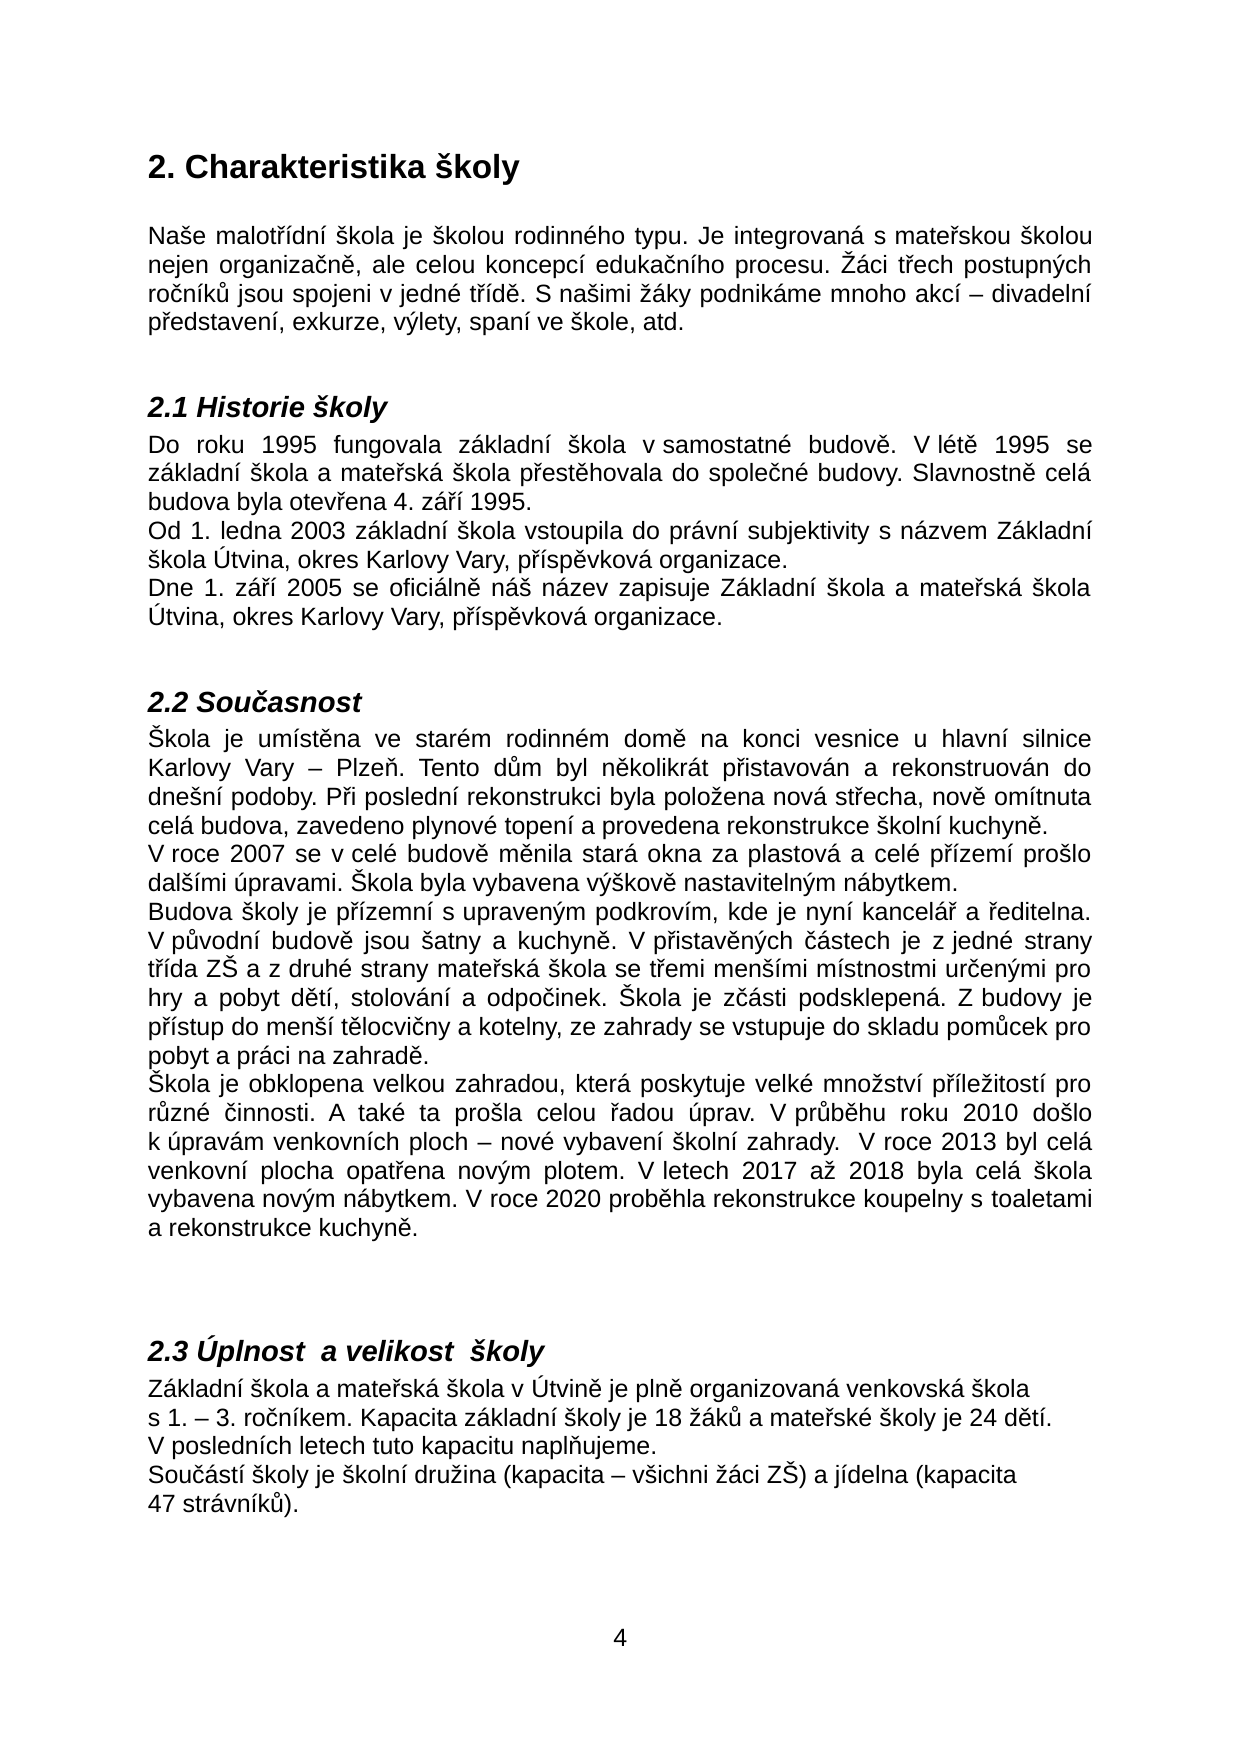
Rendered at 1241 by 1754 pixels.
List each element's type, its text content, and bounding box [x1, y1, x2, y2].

subtitle 2.2 Současnost [148, 684, 1093, 718]
text 47 strávníků). [148, 1489, 1093, 1517]
text Od 1. ledna 2003 základní škola vstoupila do právní subjektivity s názvem Základní škola Útvina, okres Karlovy Vary, příspěvková organizace. [148, 516, 1093, 573]
text s 1. – 3. ročníkem. Kapacita základní školy je 18 žáků a mateřské školy je 24 dětí. [148, 1402, 1093, 1431]
text Budova školy je přízemní s upraveným podkrovím, kde je nyní kancelář a ředitelna. V původní budově jsou šatny a kuchyně. V přistavěných částech je z jedné strany třída ZŠ a z druhé strany mateřská škola se třemi menšími místnostmi určenými pro hry a pobyt dětí, stolování a odpočinek. Škola je zčásti podsklepená. Z budovy je přístup do menší tělocvičny a kotelny, ze zahrady se vstupuje do skladu pomůcek pro pobyt a práci na zahradě. [148, 897, 1093, 1069]
text V roce 2007 se v celé budově měnila stará okna za plastová a celé přízemí prošlo dalšími úpravami. Škola byla vybavena výškově nastavitelným nábytkem. [148, 839, 1093, 897]
text Součástí školy je školní družina (kapacita – všichni žáci ZŠ) a jídelna (kapacita [148, 1460, 1093, 1489]
text V posledních letech tuto kapacitu naplňujeme. [148, 1431, 1093, 1460]
subtitle 2.3 Úplnost a velikost školy [148, 1334, 1093, 1367]
text Základní škola a mateřská škola v Útvině je plně organizovaná venkovská škola [148, 1374, 1093, 1402]
text Škola je obklopena velkou zahradou, která poskytuje velké množství příležitostí pro různé činnosti. A také ta prošla celou řadou úprav. V průběhu roku 2010 došlo k úpravám venkovních ploch – nové vybavení školní zahrady. V roce 2013 byl celá venkovní plocha opatřena novým plotem. V letech 2017 až 2018 byla celá škola vybavena novým nábytkem. V roce 2020 proběhla rekonstrukce koupelny s toaletami a rekonstrukce kuchyně. [148, 1069, 1093, 1242]
text Naše malotřídní škola je školou rodinného typu. Je integrovaná s mateřskou školou nejen organizačně, ale celou koncepcí edukačního procesu. Žáci třech postupných ročníků jsou spojeni v jedné třídě. S našimi žáky podnikáme mnoho akcí – divadelní představení, exkurze, výlety, spaní ve škole, atd. [148, 221, 1093, 336]
text Do roku 1995 fungovala základní škola v samostatné budově. V létě 1995 se základní škola a mateřská škola přestěhovala do společné budovy. Slavnostně celá budova byla otevřena 4. září 1995. [148, 429, 1093, 516]
subtitle 2. Charakteristika školy [148, 148, 1093, 186]
subtitle 2.1 Historie školy [148, 390, 1093, 423]
text Škola je umístěna ve starém rodinném domě na konci vesnice u hlavní silnice Karlovy Vary – Plzeň. Tento dům byl několikrát přistavován a rekonstruován do dnešní podoby. Při poslední rekonstrukci byla položena nová střecha, nově omítnuta celá budova, zavedeno plynové topení a provedena rekonstrukce školní kuchyně. [148, 724, 1093, 839]
text Dne 1. září 2005 se oficiálně náš název zapisuje Základní škola a mateřská škola Útvina, okres Karlovy Vary, příspěvková organizace. [148, 573, 1093, 631]
